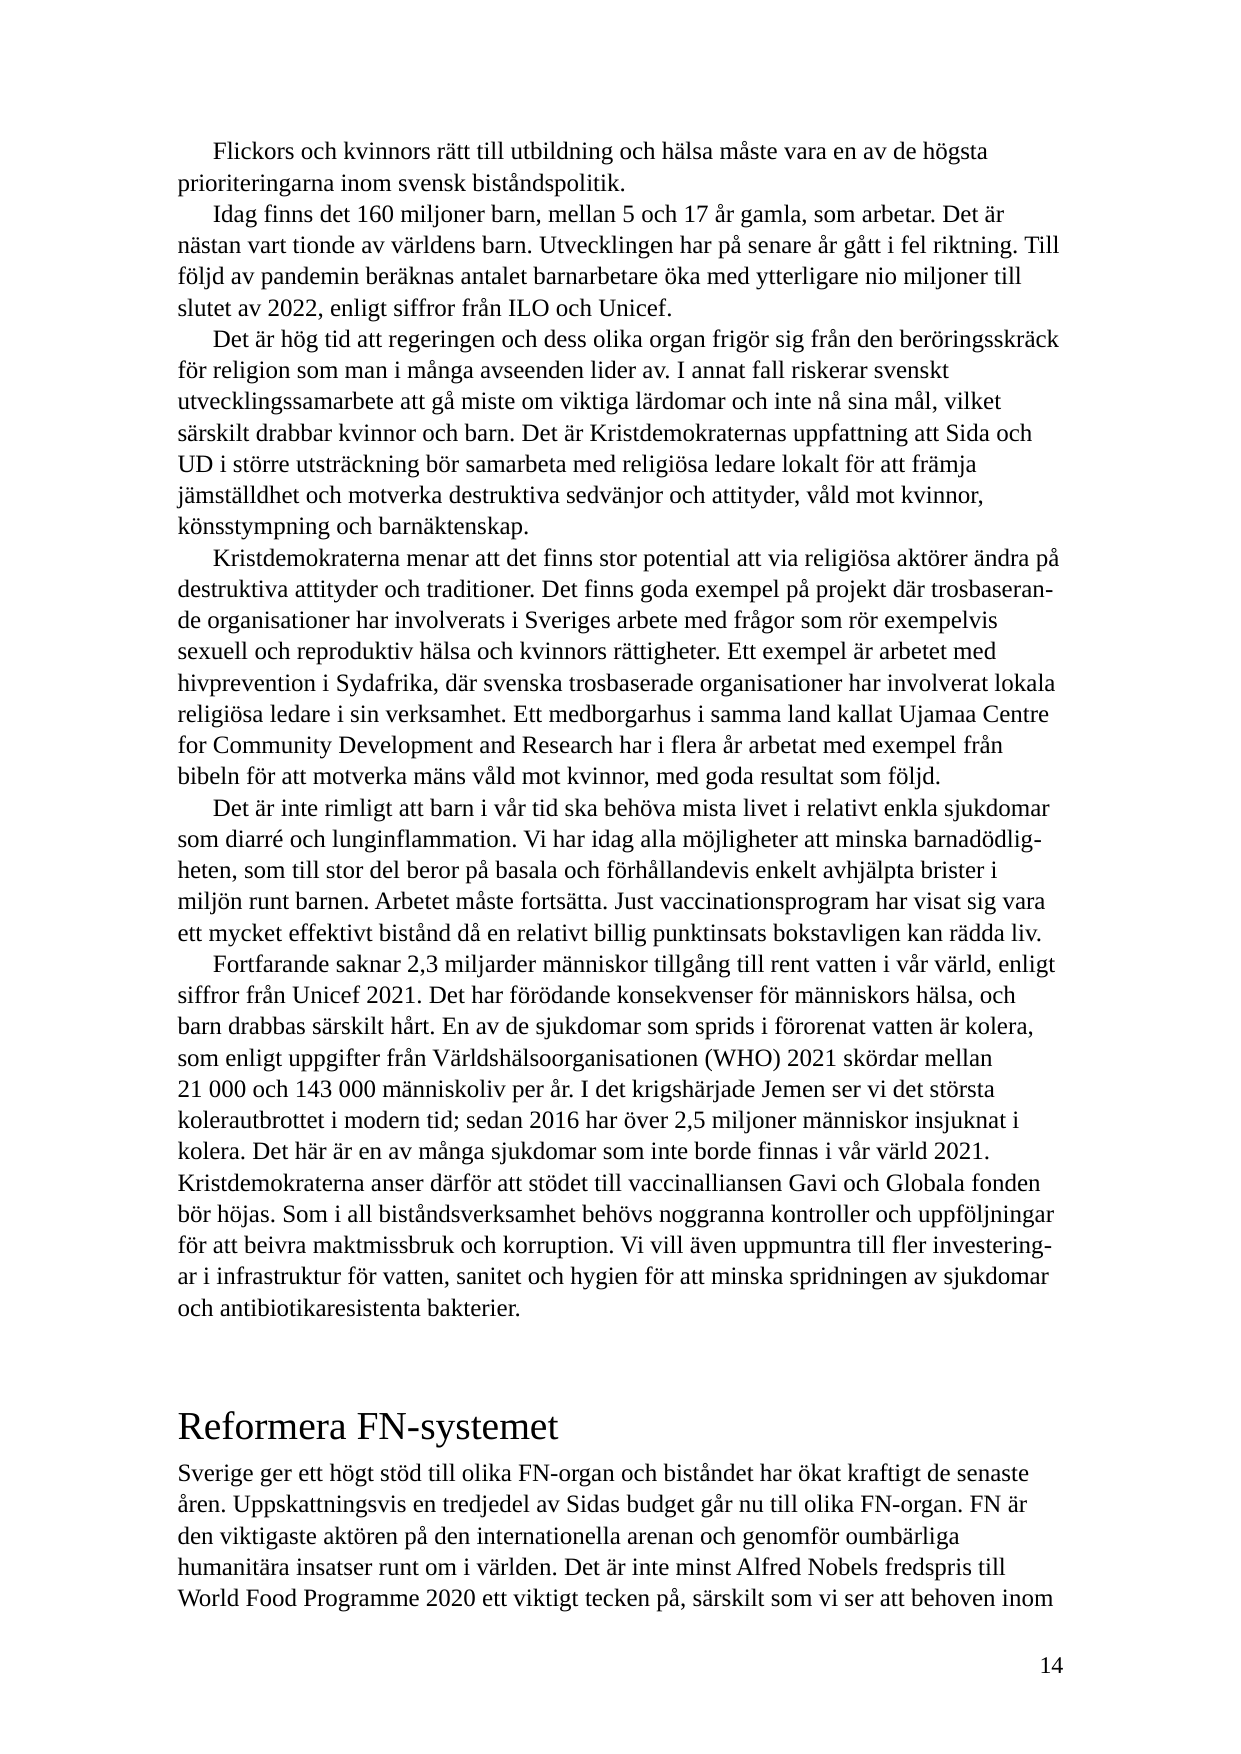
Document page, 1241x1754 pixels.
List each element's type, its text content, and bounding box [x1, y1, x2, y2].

text Kristdemokraterna menar att det finns stor potential att via religiösa aktörer ändra på destruktiva attityder och traditioner. Det finns goda exempel på projekt där trosbaserande organisationer har involverats i Sveriges arbete med frågor som rör exempelvis sexuell och reproduktiv hälsa och kvinnors rättigheter. Ett exempel är arbetet med hivprevention i Sydafrika, där svenska trosbaserade organisationer har involverat lokala religiösa ledare i sin verksamhet. Ett medborgarhus i samma land kallat Ujamaa Centre for Community Development and Research har i flera år arbetat med exempel från bibeln för att motverka mäns våld mot kvinnor, med goda resultat som följd. [177, 540, 1063, 790]
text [177, 1456, 1063, 1612]
text Flickors och kvinnors rätt till utbildning och hälsa måste vara en av de högsta prioriteringarna inom svensk biståndspolitik. [177, 134, 1063, 196]
text Det är inte rimligt att barn i vår tid ska behöva mista livet i relativt enkla sjukdomar som diarré och lunginflammation. Vi har idag alla möjligheter att minska barnadödligheten, som till stor del beror på basala och förhållandevis enkelt avhjälpta brister i miljön runt barnen. Arbetet måste fortsätta. Just vaccinationsprogram har visat sig vara ett mycket effektivt bistånd då en relativt billig punktinsats bokstavligen kan rädda liv. [177, 790, 1063, 946]
text Det är hög tid att regeringen och dess olika organ frigör sig från den beröringsskräck för religion som man i många avseenden lider av. I annat fall riskerar svenskt utvecklingssamarbete att gå miste om viktiga lärdomar och inte nå sina mål, vilket särskilt drabbar kvinnor och barn. Det är Kristdemokraternas uppfattning att Sida och UD i större utsträckning bör samarbeta med religiösa ledare lokalt för att främja jämställdhet och motverka destruktiva sedvänjor och attityder, våld mot kvinnor, könsstympning och barnäktenskap. [177, 321, 1063, 540]
text Idag finns det 160 miljoner barn, mellan 5 och 17 år gamla, som arbetar. Det är nästan vart tionde av världens barn. Utvecklingen har på senare år gått i fel riktning. Till följd av pandemin beräknas antalet barnarbetare öka med ytterligare nio miljoner till slutet av 2022, enligt siffror från ILO och Unicef. [177, 196, 1063, 321]
text Fortfarande saknar 2,3 miljarder människor tillgång till rent vatten i vår värld, enligt siffror från Unicef 2021. Det har förödande konsekvenser för människors hälsa, och barn drabbas särskilt hårt. En av de sjukdomar som sprids i förorenat vatten är kolera, som enligt uppgifter från Världshälsoorganisationen (WHO) 2021 skördar mellan 21 000 och 143 000 människoliv per år. I det krigshärjade Jemen ser vi det största kolerautbrottet i modern tid; sedan 2016 har över 2,5 miljoner människor insjuknat i kolera. Det här är en av många sjukdomar som inte borde finnas i vår värld 2021. Kristdemokraterna anser därför att stödet till vaccinalliansen Gavi och Globala fonden bör höjas. Som i all biståndsverksamhet behövs noggranna kontroller och uppföljningar för att beivra maktmissbruk och korruption. Vi vill även uppmuntra till fler investeringar i infrastruktur för vatten, sanitet och hygien för att minska spridningen av sjukdomar och antibiotikaresistenta bakterier. [177, 946, 1063, 1321]
subtitle Reformera FN-systemet [177, 1407, 1063, 1447]
